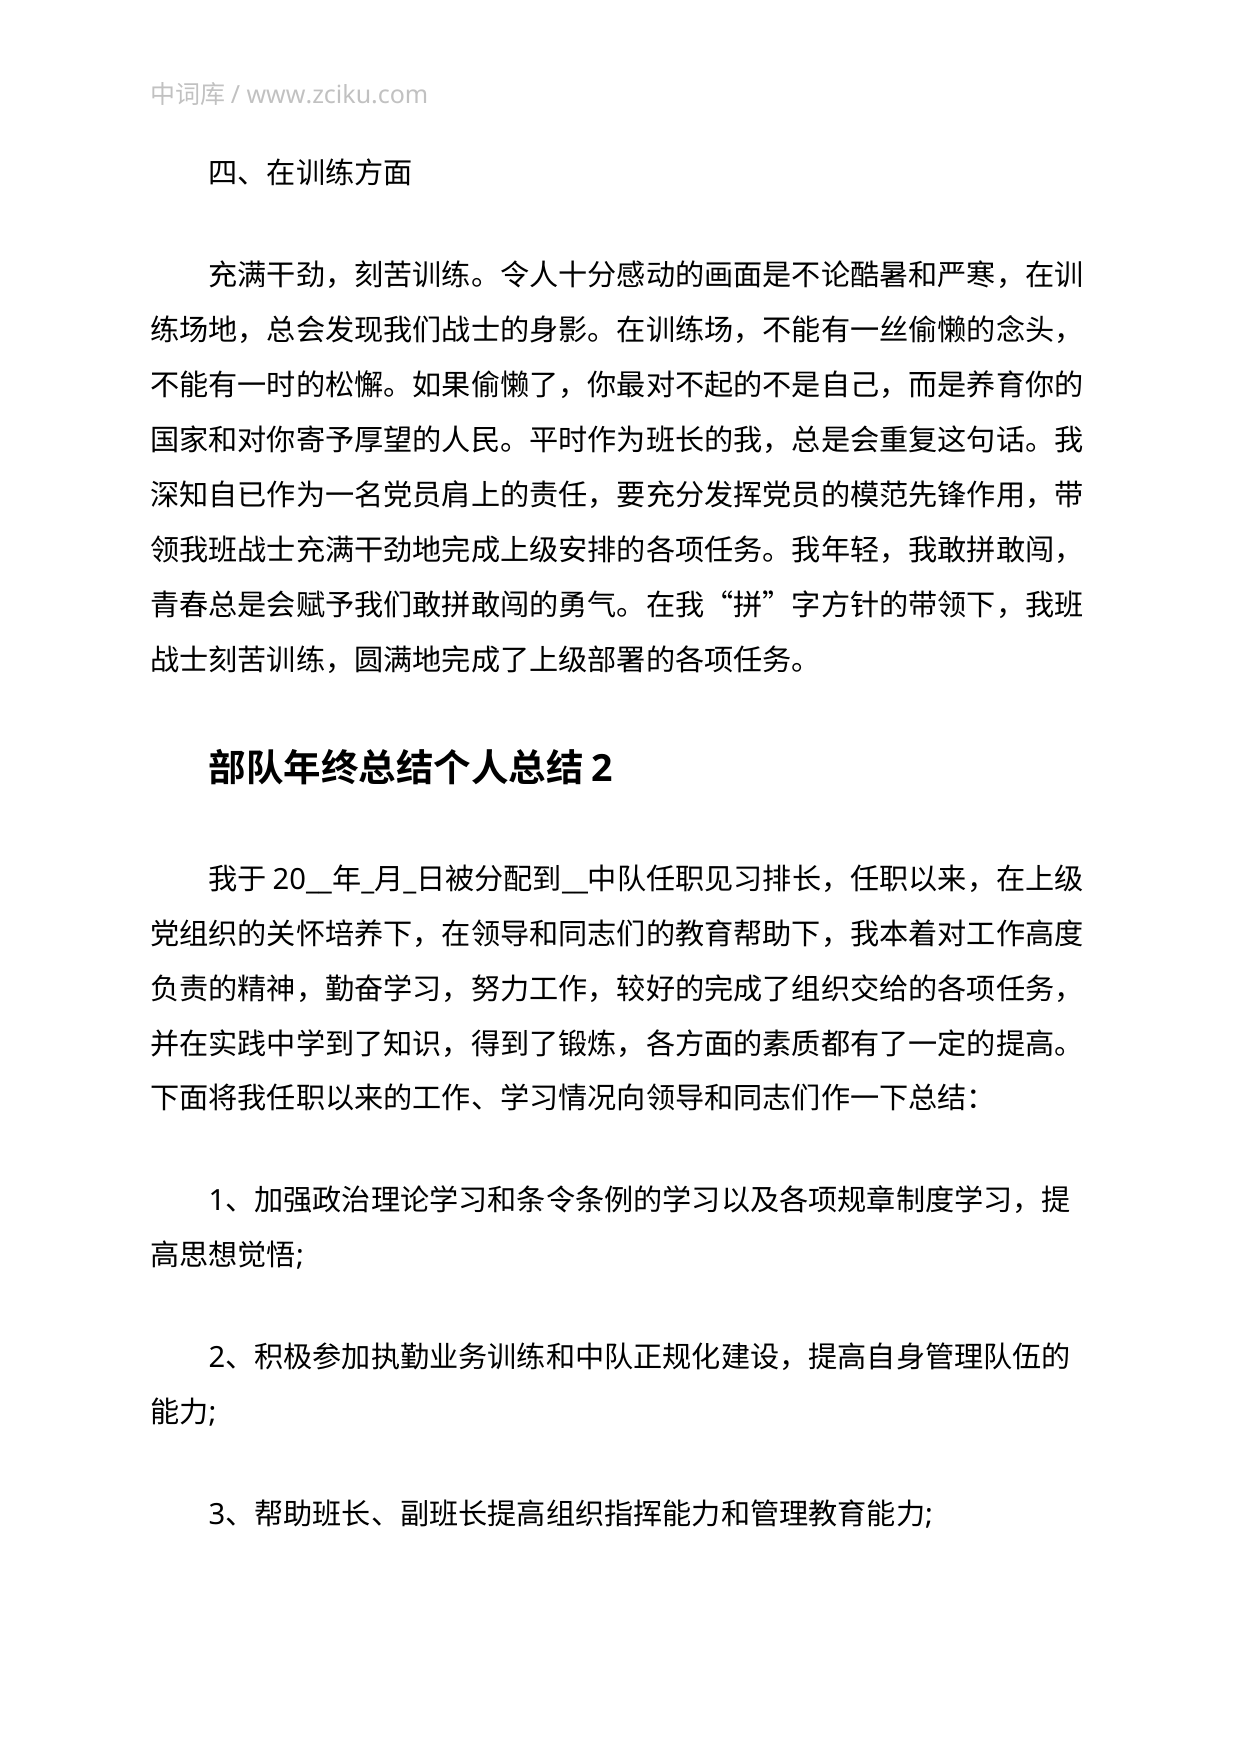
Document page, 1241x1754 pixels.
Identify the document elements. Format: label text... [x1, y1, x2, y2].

text 我于20__年_月_日被分配到__中队任职见习排长，任职以来，在上级党组织的关怀培养下，在领导和同志们的教育帮助下，我本着对工作高度负责的精神，勤奋学习，努力工作，较好的完成了组织交给的各项任务，并在实践中学到了知识，得到了锻炼，各方面的素质都有了一定的提高。下面将我任职以来的工作、学习情况向领导和同志们作一下总结： [150, 855, 1090, 1117]
text 充满干劲，刻苦训练。令人十分感动的画面是不论酷暑和严寒，在训练场地，总会发现我们战士的身影。在训练场，不能有一丝偷懒的念头，不能有一时的松懈。如果偷懒了，你最对不起的不是自己，而是养育你的国家和对你寄予厚望的人民。平时作为班长的我，总是会重复这句话。我深知自已作为一名党员肩上的责任，要充分发挥党员的模范先锋作用，带领我班战士充满干劲地完成上级安排的各项任务。我年轻，我敢拼敢闯，青春总是会赋予我们敢拼敢闯的勇气。在我“拼”字方针的带领下，我班战士刻苦训练，圆满地完成了上级部署的各项任务。 [150, 252, 1090, 678]
text 1、加强政治理论学习和条令条例的学习以及各项规章制度学习，提高思想觉悟; [150, 1177, 1090, 1274]
text 四、在训练方面 [150, 150, 1090, 192]
text 2、积极参加执勤业务训练和中队正规化建设，提高自身管理队伍的能力; [150, 1334, 1090, 1431]
text 部队年终总结个人总结2 [150, 738, 1090, 792]
text 3、帮助班长、副班长提高组织指挥能力和管理教育能力; [150, 1491, 1090, 1533]
